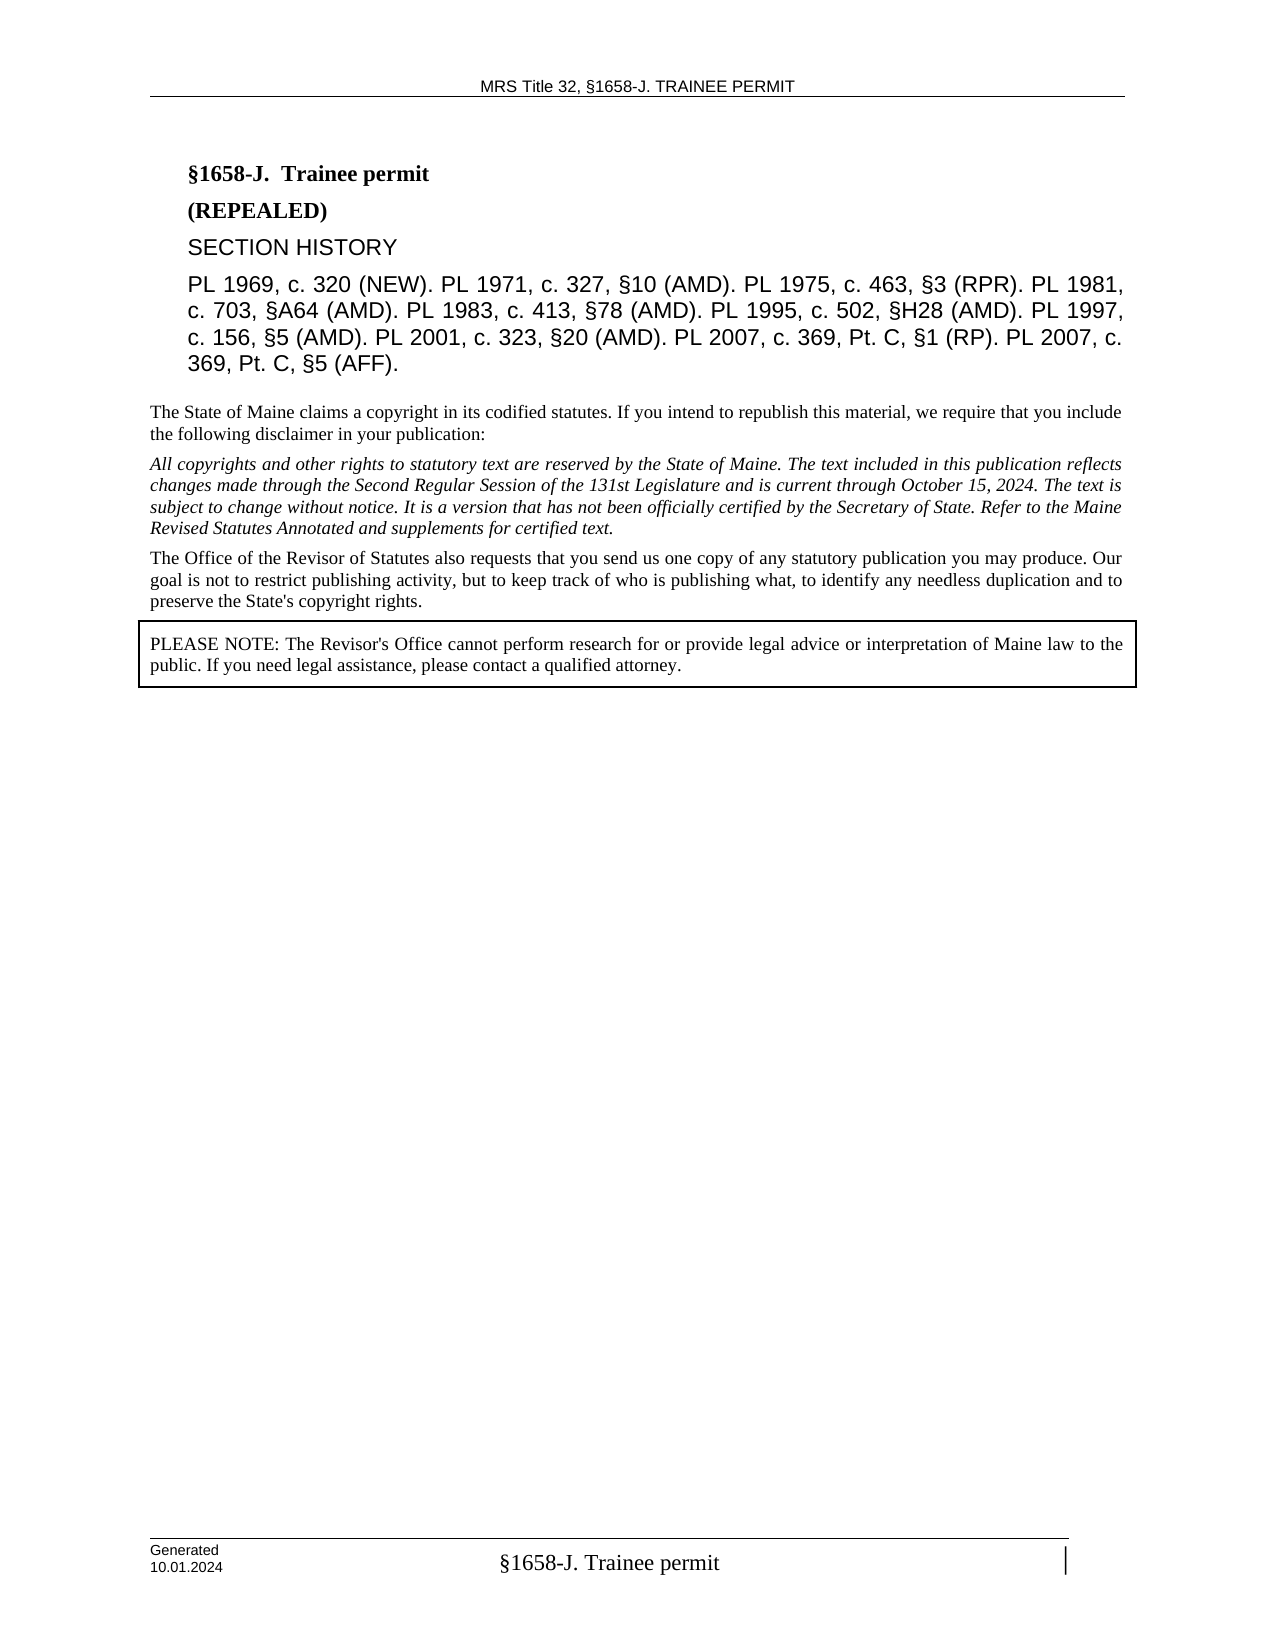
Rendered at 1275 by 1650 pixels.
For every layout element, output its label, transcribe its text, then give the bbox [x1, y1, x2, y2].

text §1658-J. Trainee permit [187, 160, 1125, 187]
text SECTION HISTORY [187, 234, 1125, 260]
text PLEASE NOTE: The Revisor's Office cannot perform research for or provide legal advice or interpretation of Maine law to the public. If you need legal assistance, please contact a qualified attorney. [140, 622, 1135, 686]
text (REPEALED) [187, 197, 1125, 223]
text The Office of the Revisor of Statutes also requests that you send us one copy of any statutory publication you may produce. Our goal is not to restrict publishing activity, but to keep track of who is publishing what, to identify any needless duplication and to preserve the State's copyright rights. [150, 547, 1125, 612]
text The State of Maine claims a copyright in its codified statutes. If you intend to republish this material, we require that you include the following disclaimer in your publication: [150, 401, 1125, 444]
text PL 1969, c. 320 (NEW). PL 1971, c. 327, §10 (AMD). PL 1975, c. 463, §3 (RPR). PL 1981, c. 703, §A64 (AMD). PL 1983, c. 413, §78 (AMD). PL 1995, c. 502, §H28 (AMD). PL 1997, c. 156, §5 (AMD). PL 2001, c. 323, §20 (AMD). PL 2007, c. 369, Pt. C, §1 (RP). PL 2007, c. 369, Pt. C, §5 (AFF). [187, 271, 1125, 376]
text All copyrights and other rights to statutory text are reserved by the State of Maine. The text included in this publication reflects changes made through the Second Regular Session of the 131st Legislature and is current through October 15, 2024 . The text is subject to change without notice. It is a version that has not been officially certified by the Secretary of State. Refer to the Maine Revised Statutes Annotated and supplements for certified text. [150, 453, 1125, 539]
